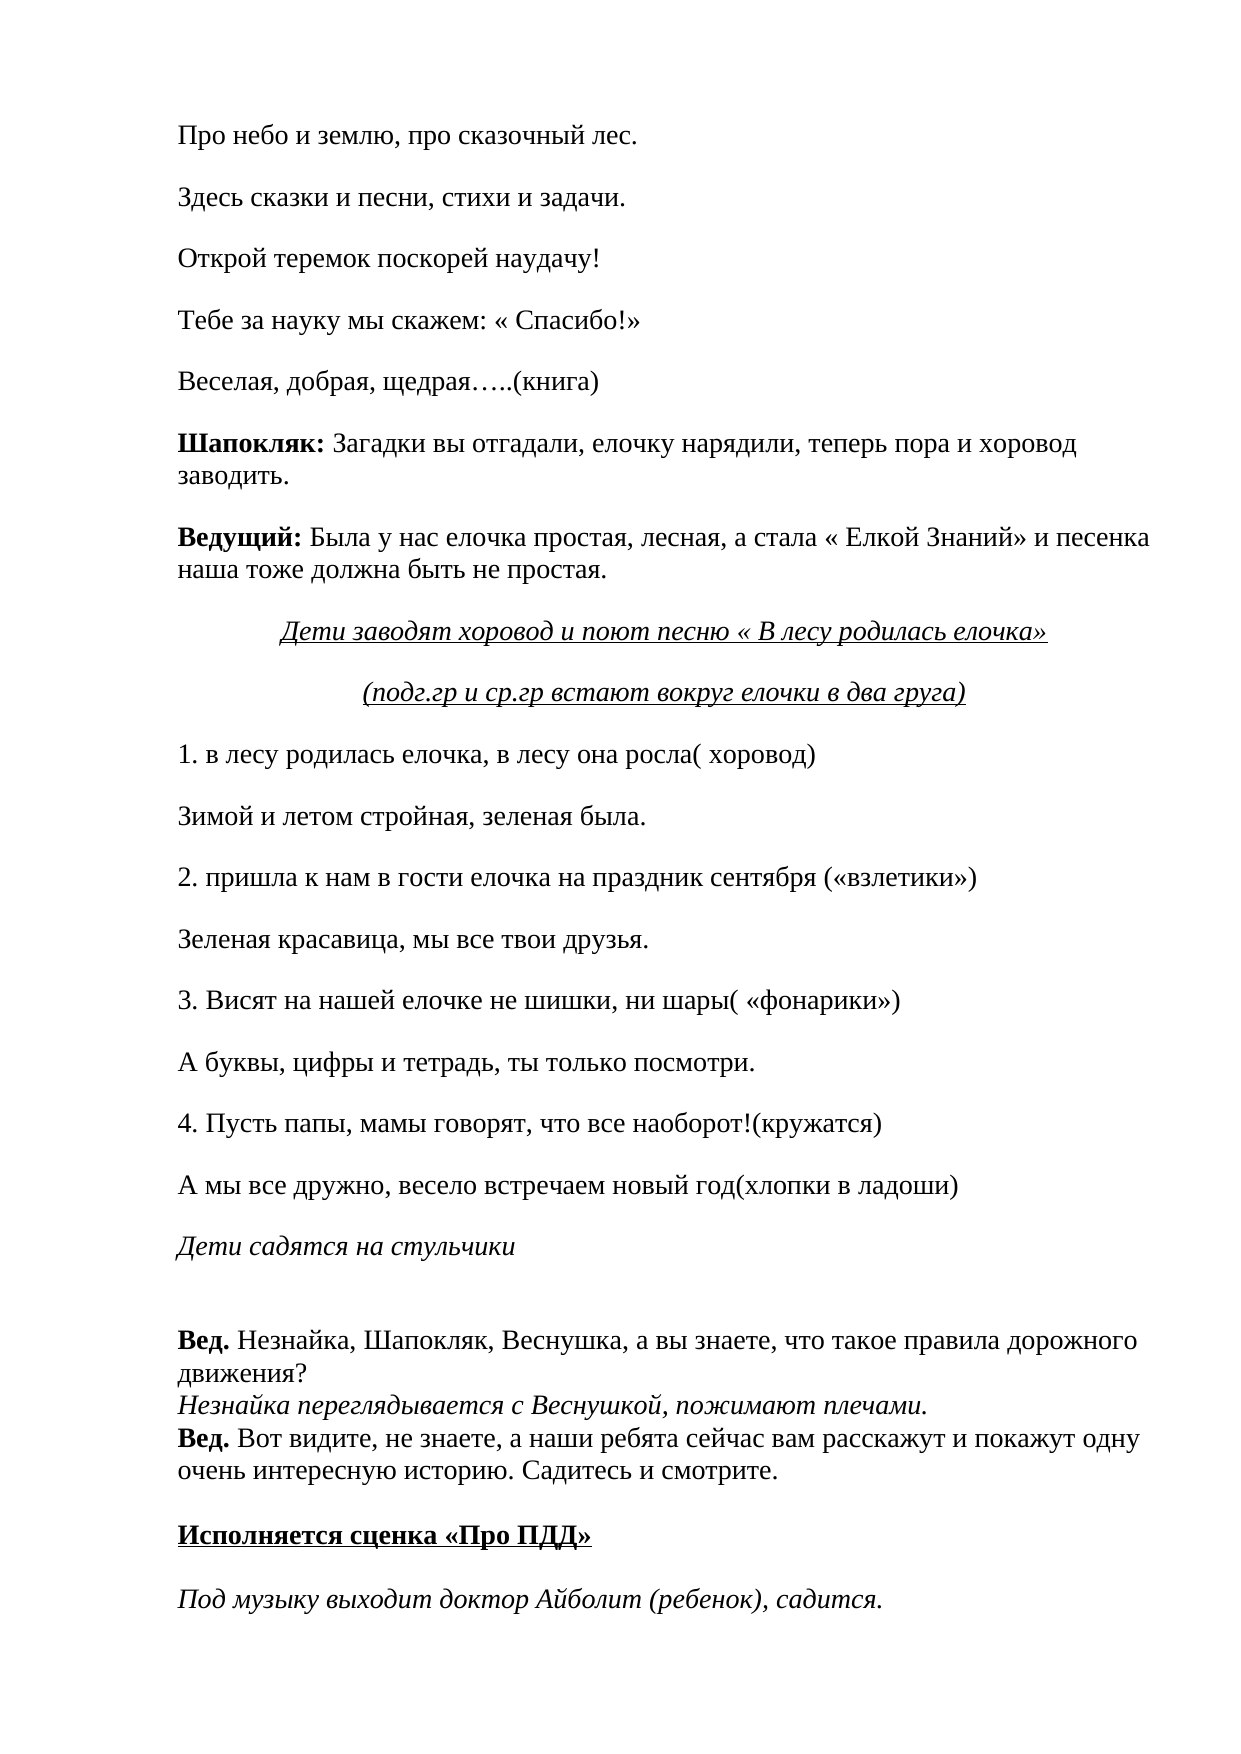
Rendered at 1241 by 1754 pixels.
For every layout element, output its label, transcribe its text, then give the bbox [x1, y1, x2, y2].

text Дети заводят хоровод и поют песню « В лесу родилась елочка» [177, 614, 1152, 646]
text А буквы, цифры и тетрадь, ты только посмотри. [177, 1045, 1152, 1077]
text Тебе за науку мы скажем: « Спасибо!» [177, 303, 1152, 335]
text Здесь сказки и песни, стихи и задачи. [177, 180, 1152, 212]
text Открой теремок поскорей наудачу! [177, 241, 1152, 274]
text 2. пришла к нам в гости елочка на праздник сентября («взлетики») [177, 860, 1152, 892]
text Зеленая красавица, мы все твои друзья. [177, 922, 1152, 954]
text Веселая, добрая, щедрая…..(книга) [177, 364, 1152, 397]
text 1. в лесу родилась елочка, в лесу она росла( хоровод) [177, 737, 1152, 769]
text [177, 1291, 1152, 1615]
text 4. Пусть папы, мамы говорят, что все наоборот!(кружатся) [177, 1106, 1152, 1139]
text Дети садятся на стульчики [177, 1229, 1152, 1262]
text Зимой и летом стройная, зеленая была. [177, 798, 1152, 831]
text Про небо и землю, про сказочный лес. [177, 118, 1152, 151]
text Шапокляк: Загадки вы отгадали, елочку нарядили, теперь пора и хоровод заводить. [177, 426, 1152, 491]
text Ведущий: Была у нас елочка простая, лесная, а стала « Елкой Знаний» и песенка наша тоже должна быть не простая. [177, 520, 1152, 585]
text А мы все дружно, весело встречаем новый год(хлопки в ладоши) [177, 1168, 1152, 1200]
text (подг.гр и ср.гр встают вокруг елочки в два груга) [177, 675, 1152, 708]
text 3. Висят на нашей елочке не шишки, ни шары( «фонарики») [177, 983, 1152, 1016]
